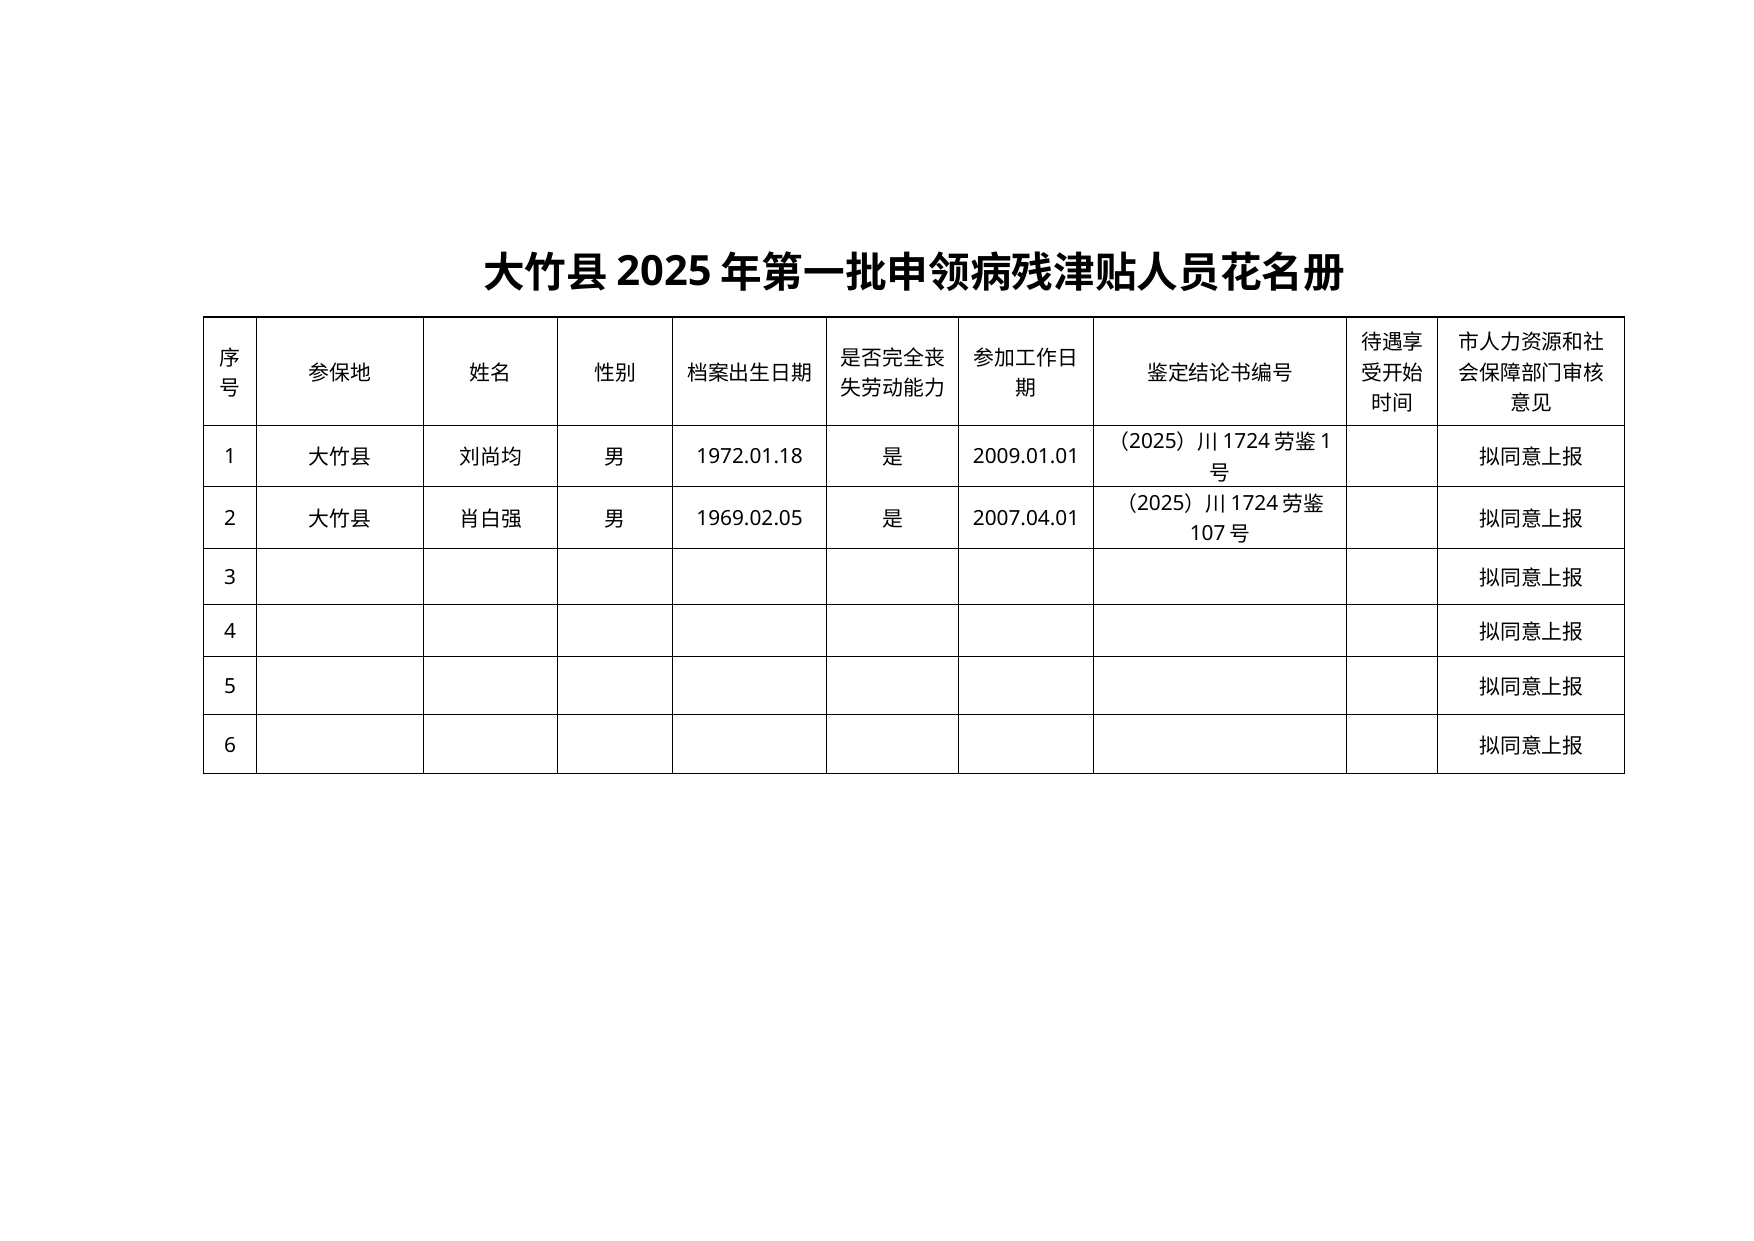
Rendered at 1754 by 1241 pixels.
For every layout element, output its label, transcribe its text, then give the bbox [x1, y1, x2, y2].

table_cell 拟同意上报 [1438, 715, 1624, 773]
table_cell 序号 [204, 318, 256, 424]
table_cell 档案出生日期 [673, 318, 826, 424]
table_cell 鉴定结论书编号 [1094, 318, 1346, 424]
table_cell 1972.01.18 [673, 426, 826, 486]
table_cell [959, 657, 1093, 714]
table_cell [959, 605, 1093, 656]
table_cell [673, 657, 826, 714]
table_cell 拟同意上报 [1438, 487, 1624, 548]
table_cell 拟同意上报 [1438, 549, 1624, 604]
table_cell 5 [204, 657, 256, 714]
table_cell 肖白强 [424, 487, 557, 548]
table_cell [257, 605, 423, 656]
table_cell 1 [204, 426, 256, 486]
table_cell 1969.02.05 [673, 487, 826, 548]
table_cell [673, 549, 826, 604]
table_cell [424, 657, 557, 714]
table_cell [257, 549, 423, 604]
table_cell 2 [204, 487, 256, 548]
table_cell （2025）川1724劳鉴107号 [1094, 487, 1346, 548]
table_cell 4 [204, 605, 256, 656]
table_cell [827, 549, 958, 604]
table_cell [558, 715, 672, 773]
table_cell [1347, 549, 1437, 604]
table_cell [424, 715, 557, 773]
table_cell 拟同意上报 [1438, 426, 1624, 486]
table_cell [1094, 657, 1346, 714]
table_cell 2007.04.01 [959, 487, 1093, 548]
table_cell [1094, 715, 1346, 773]
table_cell [827, 715, 958, 773]
table_cell [827, 605, 958, 656]
table_cell [1347, 426, 1437, 486]
table_cell [959, 549, 1093, 604]
table_cell [673, 605, 826, 656]
table_cell [1094, 549, 1346, 604]
table_cell [1347, 715, 1437, 773]
table_cell 姓名 [424, 318, 557, 424]
table_cell [558, 549, 672, 604]
table_cell [1347, 487, 1437, 548]
table_cell 是 [827, 487, 958, 548]
table_cell [1347, 657, 1437, 714]
table_cell 6 [204, 715, 256, 773]
table_cell [1094, 605, 1346, 656]
table_cell 拟同意上报 [1438, 657, 1624, 714]
table_cell （2025）川1724劳鉴1号 [1094, 426, 1346, 486]
table_cell 待遇享受开始时间 [1347, 318, 1437, 424]
table_cell 市人力资源和社会保障部门审核意见 [1438, 318, 1624, 424]
table_cell 是否完全丧失劳动能力 [827, 318, 958, 424]
table_cell 3 [204, 549, 256, 604]
table_cell [424, 605, 557, 656]
table_cell [257, 715, 423, 773]
table_cell 刘尚均 [424, 426, 557, 486]
table_cell 参加工作日期 [959, 318, 1093, 424]
table_cell 男 [558, 487, 672, 548]
table_cell 男 [558, 426, 672, 486]
table_cell 性别 [558, 318, 672, 424]
table_cell 大竹县 [257, 426, 423, 486]
table_cell [558, 605, 672, 656]
table_cell 大竹县 [257, 487, 423, 548]
table_cell [424, 549, 557, 604]
table_cell [257, 657, 423, 714]
table_cell [827, 657, 958, 714]
table_cell [1347, 605, 1437, 656]
table_cell 是 [827, 426, 958, 486]
table_cell [673, 715, 826, 773]
table_cell 参保地 [257, 318, 423, 424]
table_cell [558, 657, 672, 714]
table_cell 2009.01.01 [959, 426, 1093, 486]
table_cell [959, 715, 1093, 773]
table_header 大竹县2025年第一批申领病残津贴人员花名册 [203, 223, 1624, 316]
table_cell 拟同意上报 [1438, 605, 1624, 656]
